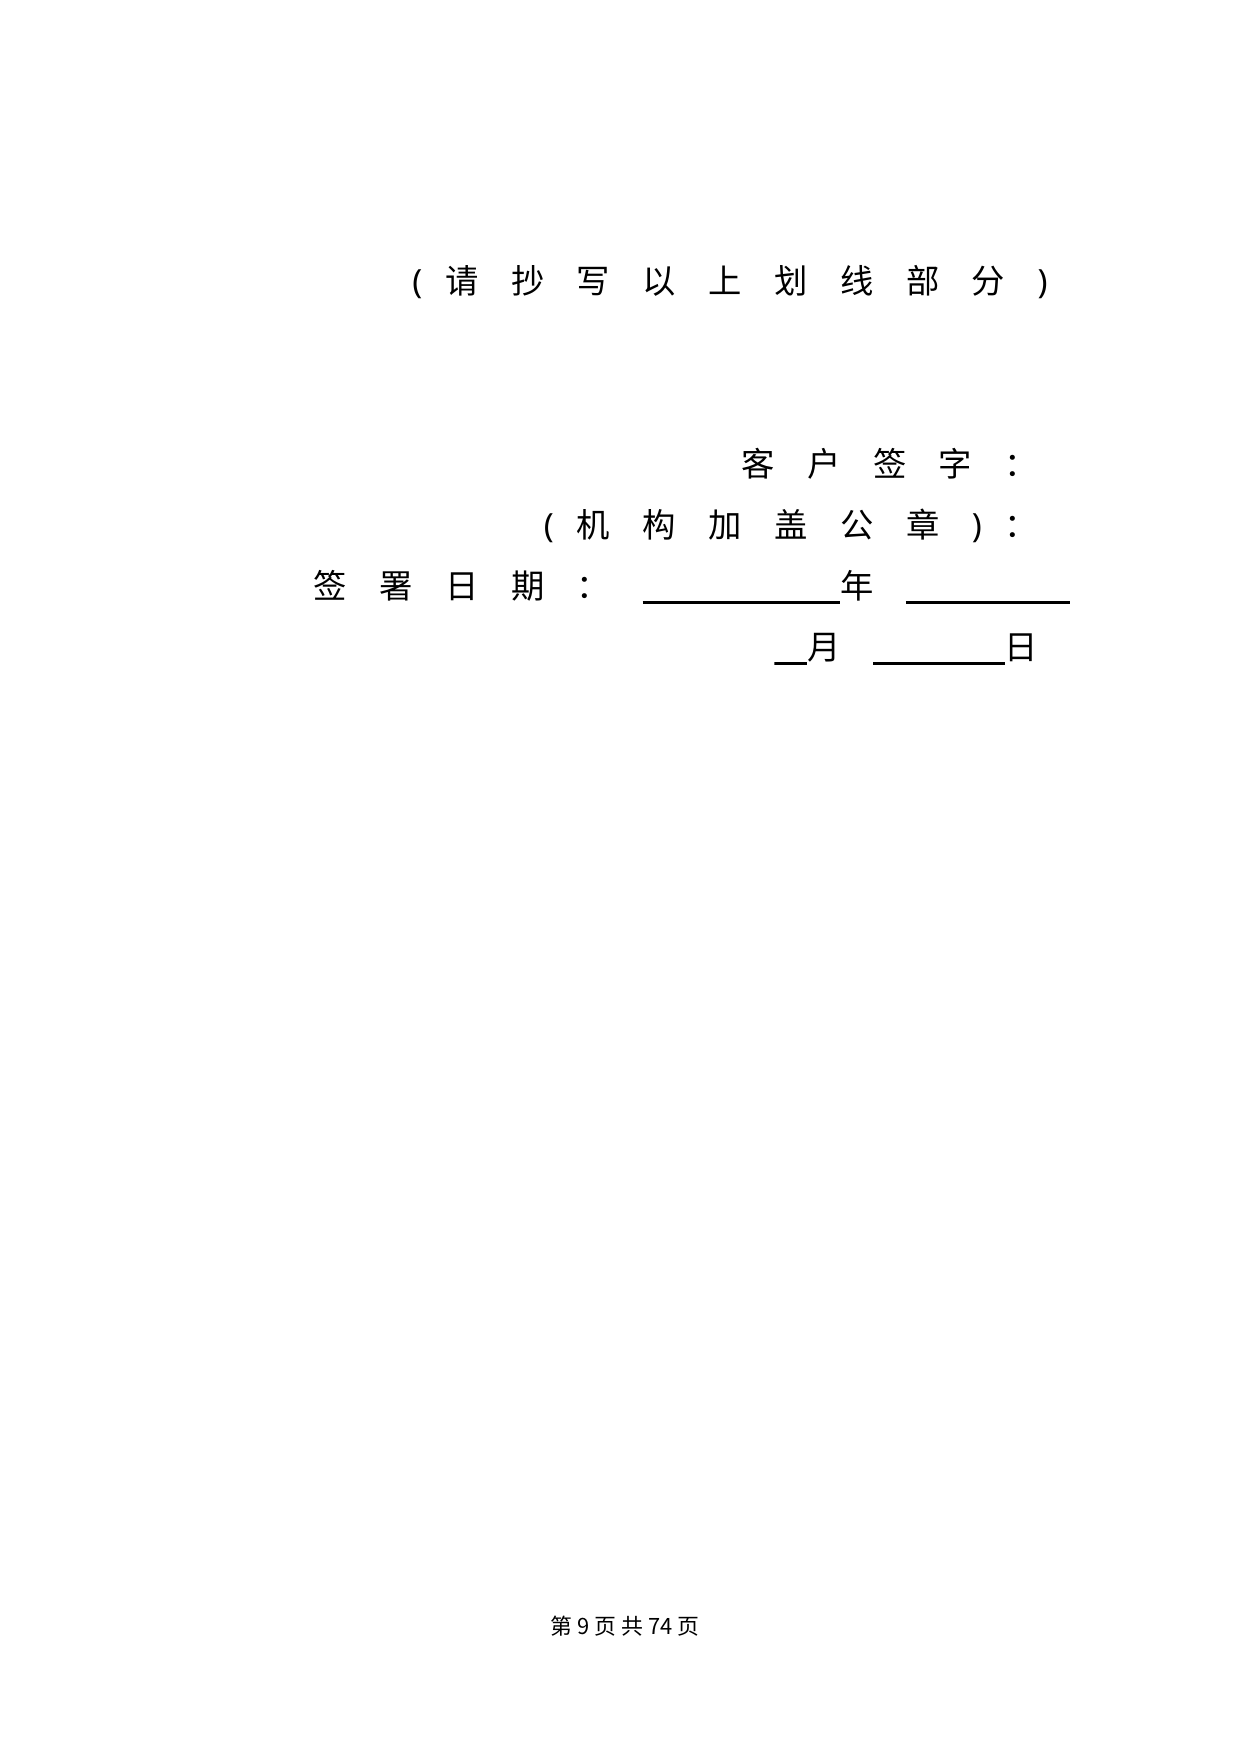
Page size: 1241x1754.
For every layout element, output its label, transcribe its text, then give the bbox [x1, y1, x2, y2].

text (机构加盖公章)： [248, 493, 1070, 554]
text 签署日期： 年 月 日 [248, 554, 1070, 676]
text 客户签字： [248, 432, 1070, 493]
text (请抄写以上划线部分) [182, 249, 1070, 310]
